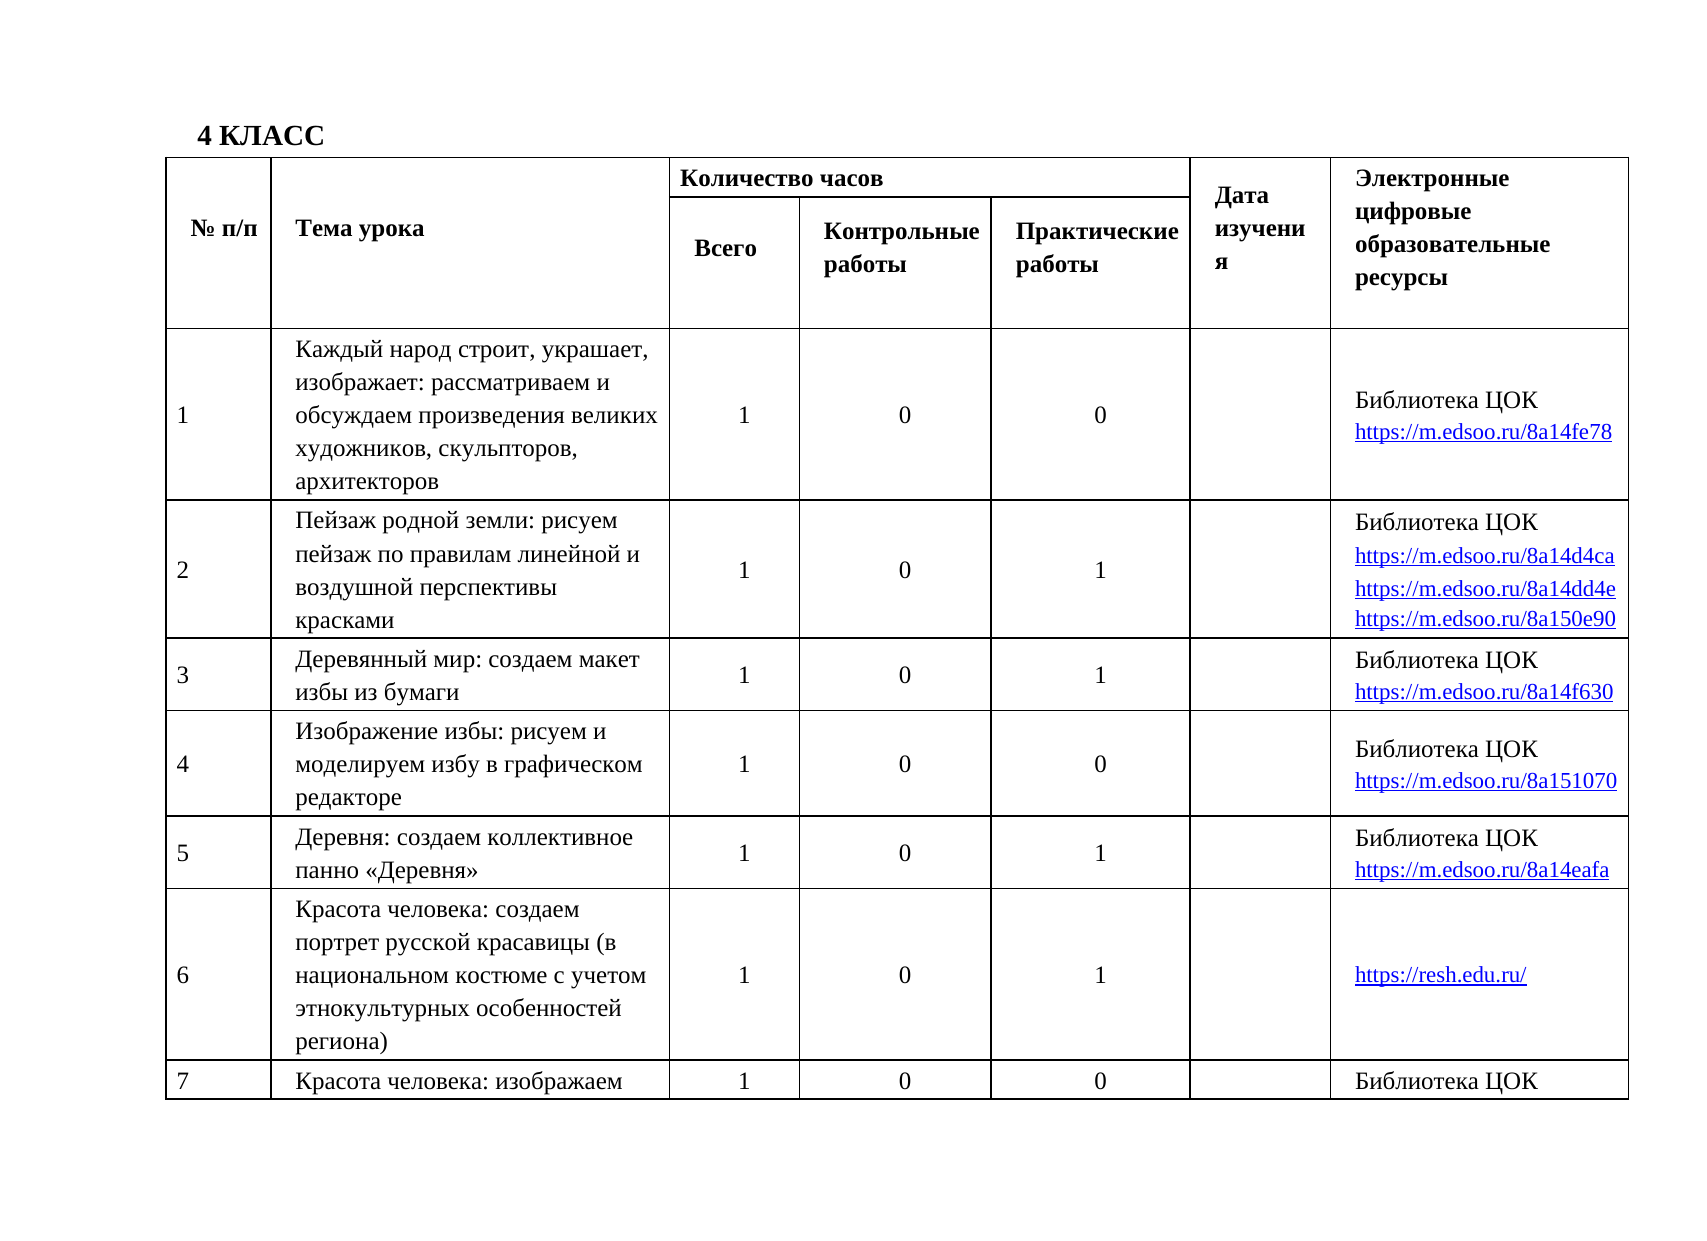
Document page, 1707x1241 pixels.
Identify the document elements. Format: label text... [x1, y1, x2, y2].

table_cell 0 [800, 639, 990, 710]
table_header Количество часов [670, 158, 1189, 196]
table_cell [1191, 1061, 1330, 1098]
table_cell 1 [992, 501, 1189, 637]
table_cell [1191, 329, 1330, 499]
table_cell 1 [670, 329, 799, 499]
table_cell 0 [992, 1061, 1189, 1098]
table_cell 5 [167, 817, 270, 887]
table_cell 1 [670, 889, 799, 1059]
table_cell 1 [670, 501, 799, 637]
table_cell [1191, 639, 1330, 710]
table_cell 7 [167, 1061, 270, 1098]
table_cell 4 [167, 711, 270, 815]
table_cell Пейзаж родной земли: рисуем пейзаж по правилам линейной и воздушной перспективы красками [272, 501, 669, 637]
table_cell Деревня: создаем коллективное панно «Деревня» [272, 817, 669, 887]
table_cell Контрольные работы [800, 198, 990, 327]
table_cell Библиотека ЦОК https://m.edsoo.ru/8a14fe78 [1331, 329, 1628, 499]
table_cell [1191, 711, 1330, 815]
table_cell 0 [800, 1061, 990, 1098]
table_cell Библиотека ЦОК https://m.edsoo.ru/8a14eafa [1331, 817, 1628, 887]
table_cell Красота человека: создаем портрет русской красавицы (в национальном костюме с учетом этнокультурных особенностей региона) [272, 889, 669, 1059]
table_cell Каждый народ строит, украшает, изображает: рассматриваем и обсуждаем произведения великих художников, скульпторов, архитекторов [272, 329, 669, 499]
table_cell 0 [992, 711, 1189, 815]
table_cell https://resh.edu.ru/ [1331, 889, 1628, 1059]
table_header № п/п [167, 158, 270, 327]
table_cell Практические работы [992, 198, 1189, 327]
table_cell 1 [670, 639, 799, 710]
table_cell 0 [800, 329, 990, 499]
table_cell 3 [167, 639, 270, 710]
text 4 КЛАСС [190, 118, 1618, 152]
table_cell 1 [670, 1061, 799, 1098]
table_cell Всего [670, 198, 799, 327]
table_cell [1191, 889, 1330, 1059]
table_cell 0 [800, 817, 990, 887]
table_cell 1 [992, 639, 1189, 710]
table_cell 0 [800, 711, 990, 815]
table_cell 1 [670, 711, 799, 815]
table_cell 0 [800, 501, 990, 637]
table_cell 1 [670, 817, 799, 887]
table_cell 1 [167, 329, 270, 499]
table_cell Деревянный мир: создаем макет избы из бумаги [272, 639, 669, 710]
table_cell 6 [167, 889, 270, 1059]
table_cell Библиотека ЦОК https://m.edsoo.ru/8a14d4ca https://m.edsoo.ru/8a14dd4e https://m.edsoo.ru/8a150e90 [1331, 501, 1628, 637]
table_cell [1191, 817, 1330, 887]
table_cell Библиотека ЦОК https://m.edsoo.ru/8a151070 [1331, 711, 1628, 815]
table_cell [1191, 501, 1330, 637]
table_header Дата изучения [1191, 158, 1330, 327]
table_cell Библиотека ЦОК https://m.edsoo.ru/8a14f630 [1331, 639, 1628, 710]
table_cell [1331, 1061, 1628, 1098]
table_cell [272, 1061, 669, 1098]
table_cell 0 [992, 329, 1189, 499]
table_cell 1 [992, 889, 1189, 1059]
table_cell 0 [800, 889, 990, 1059]
table_cell Изображение избы: рисуем и моделируем избу в графическом редакторе [272, 711, 669, 815]
table_header Электронные цифровые образовательные ресурсы [1331, 158, 1628, 327]
table_cell 1 [992, 817, 1189, 887]
table_cell 2 [167, 501, 270, 637]
table_header Тема урока [272, 158, 669, 327]
